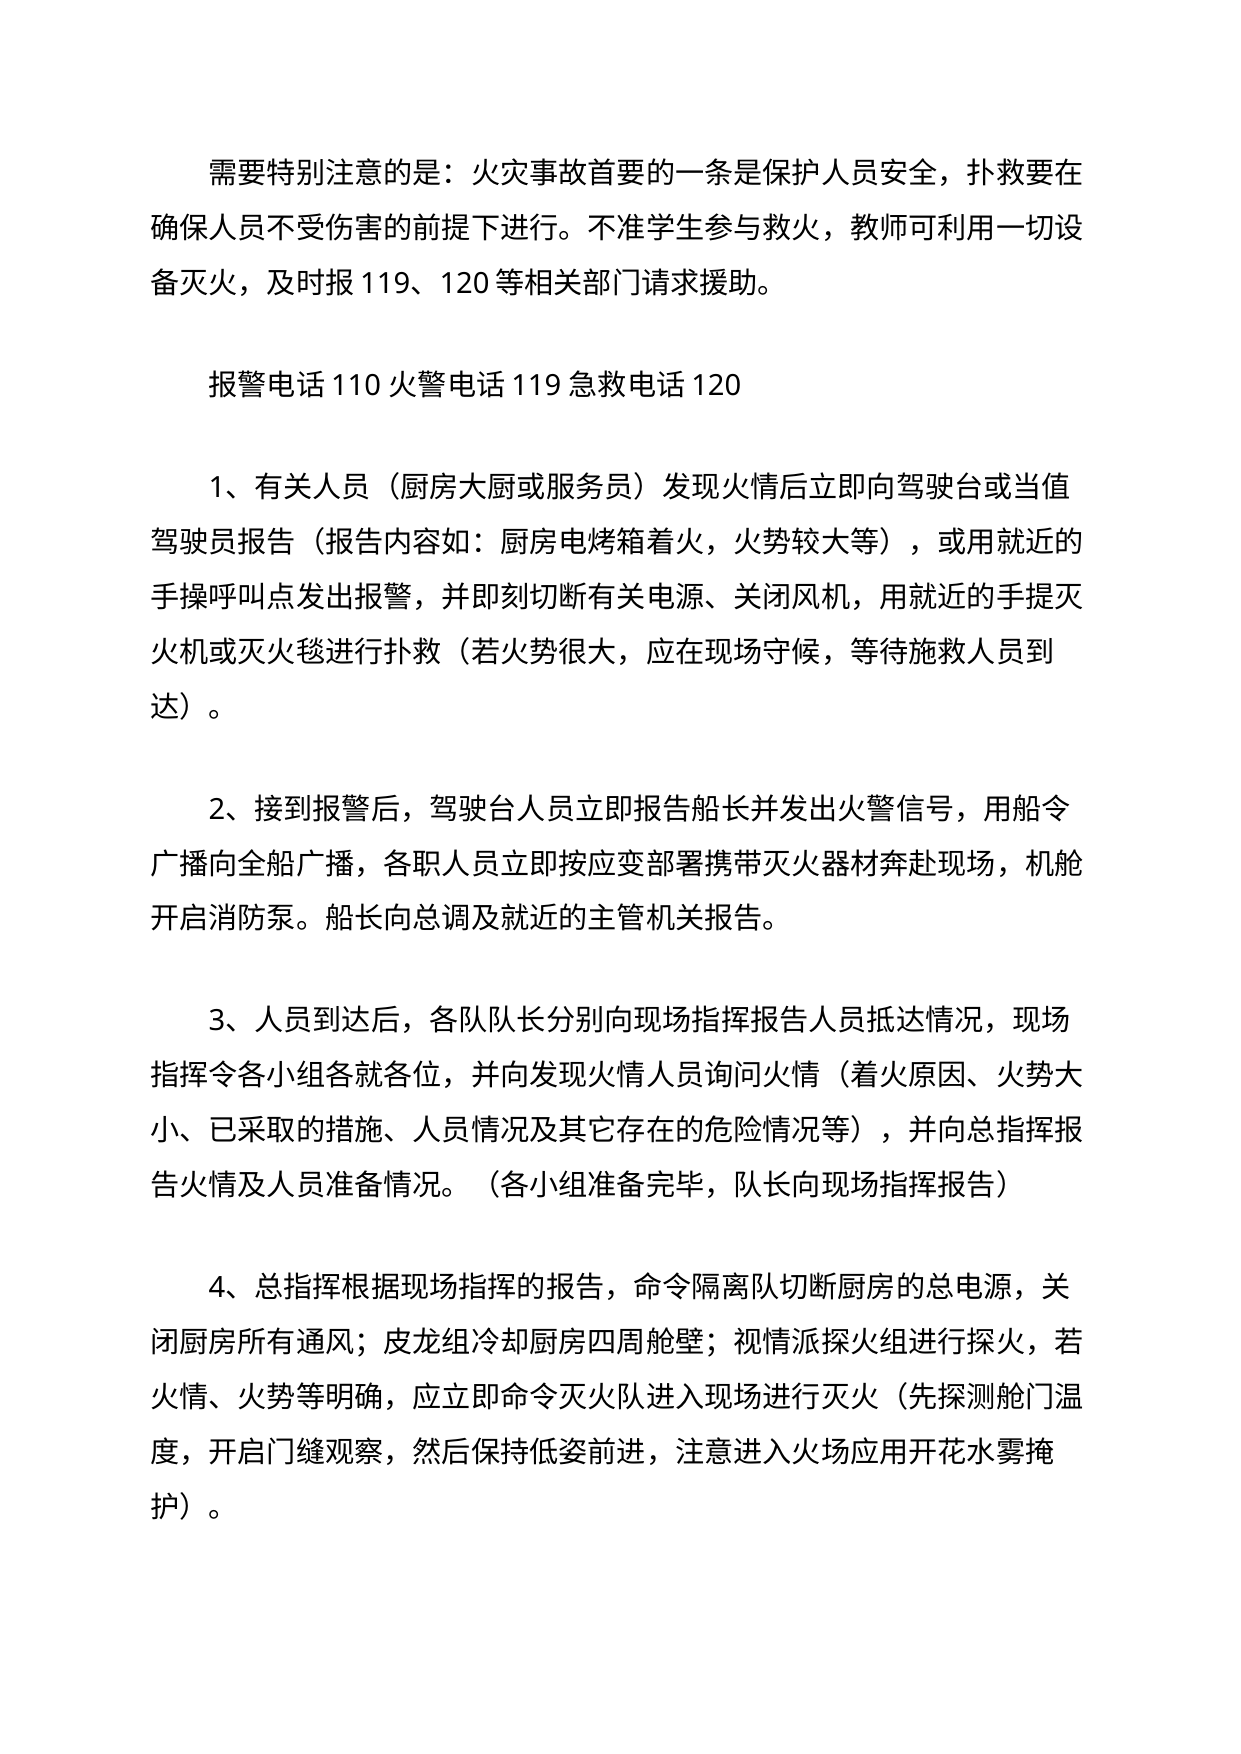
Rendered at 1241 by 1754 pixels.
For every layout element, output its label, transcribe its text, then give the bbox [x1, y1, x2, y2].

text 3、人员到达后，各队队长分别向现场指挥报告人员抵达情况，现场指挥令各小组各就各位，并向发现火情人员询问火情（着火原因、火势大小、已采取的措施、人员情况及其它存在的危险情况等），并向总指挥报告火情及人员准备情况。（各小组准备完毕，队长向现场指挥报告） [150, 997, 1090, 1204]
text 1、有关人员（厨房大厨或服务员）发现火情后立即向驾驶台或当值驾驶员报告（报告内容如：厨房电烤箱着火，火势较大等），或用就近的手操呼叫点发出报警，并即刻切断有关电源、关闭风机，用就近的手提灭火机或灭火毯进行扑救（若火势很大，应在现场守候，等待施救人员到达）。 [150, 464, 1090, 726]
text 2、接到报警后，驾驶台人员立即报告船长并发出火警信号，用船令广播向全船广播，各职人员立即按应变部署携带灭火器材奔赴现场，机舱开启消防泵。船长向总调及就近的主管机关报告。 [150, 785, 1090, 937]
text 需要特别注意的是：火灾事故首要的一条是保护人员安全，扑救要在确保人员不受伤害的前提下进行。不准学生参与救火，教师可利用一切设备灭火，及时报119、120等相关部门请求援助。 [150, 150, 1090, 302]
text 报警电话110 火警电话119 急救电话120 [150, 362, 1090, 404]
text 4、总指挥根据现场指挥的报告，命令隔离队切断厨房的总电源，关闭厨房所有通风；皮龙组冷却厨房四周舱壁；视情派探火组进行探火，若火情、火势等明确，应立即命令灭火队进入现场进行灭火（先探测舱门温度，开启门缝观察，然后保持低姿前进，注意进入火场应用开花水雾掩护）。 [150, 1263, 1090, 1525]
